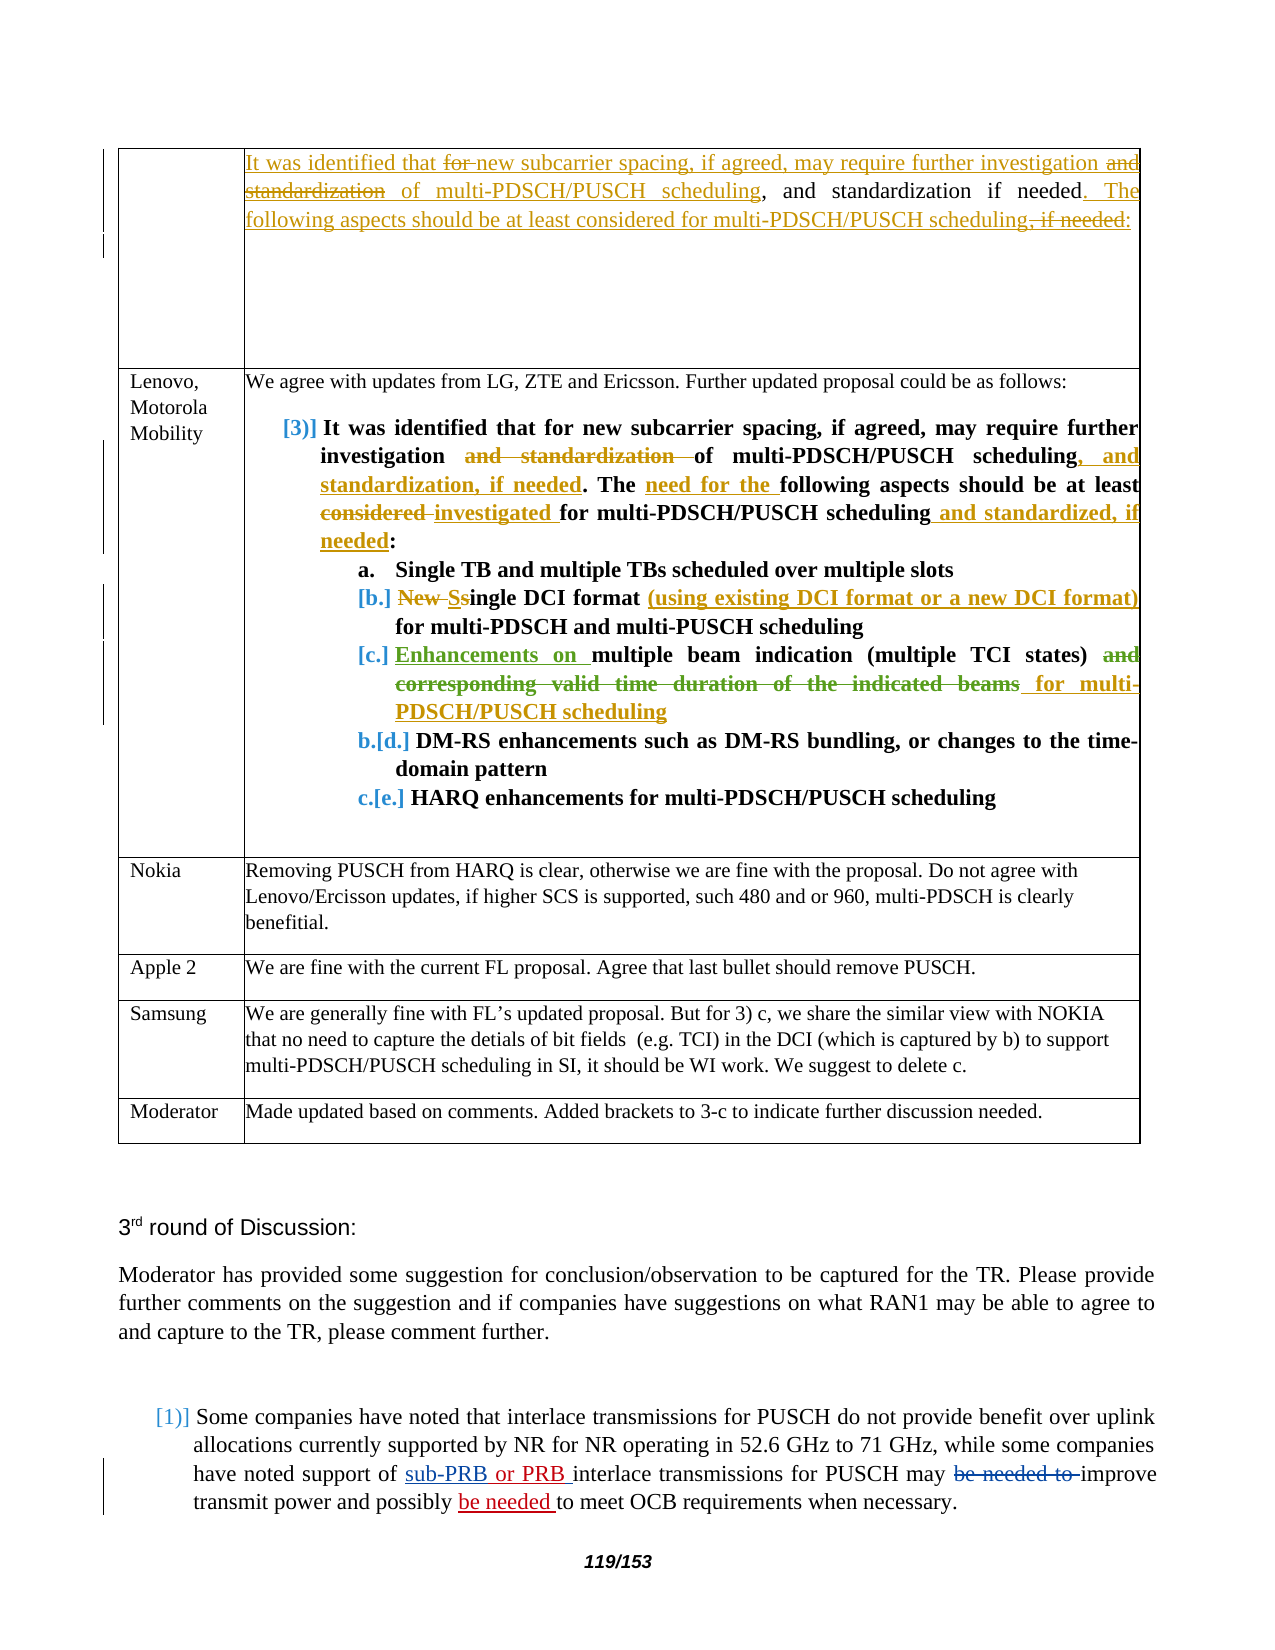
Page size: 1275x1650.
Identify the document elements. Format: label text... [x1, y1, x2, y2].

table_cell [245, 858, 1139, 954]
subtitle 3rd round of Discussion: [118, 1214, 1157, 1240]
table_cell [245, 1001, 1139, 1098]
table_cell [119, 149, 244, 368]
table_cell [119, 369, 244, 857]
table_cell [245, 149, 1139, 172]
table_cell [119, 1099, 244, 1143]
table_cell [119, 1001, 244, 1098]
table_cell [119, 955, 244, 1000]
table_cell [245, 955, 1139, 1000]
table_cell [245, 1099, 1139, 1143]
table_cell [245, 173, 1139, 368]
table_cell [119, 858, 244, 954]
list Some companies have noted that interlace transmissions for PUSCH do not provide benefit over uplink allocations currently supported by NR for NR operating in 52.6 GHz to 71 GHz, while some companies have noted support of interlace transmissions for PUSCH may improve transmit power and possibly to meet OCB requirements when necessary. [156, 1403, 1157, 1515]
text Moderator has provided some suggestion for conclusion/observation to be captured for the TR. Please provide further comments on the suggestion and if companies have suggestions on what RAN1 may be able to agree to and capture to the TR, please comment further. [118, 1261, 1157, 1344]
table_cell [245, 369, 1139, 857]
